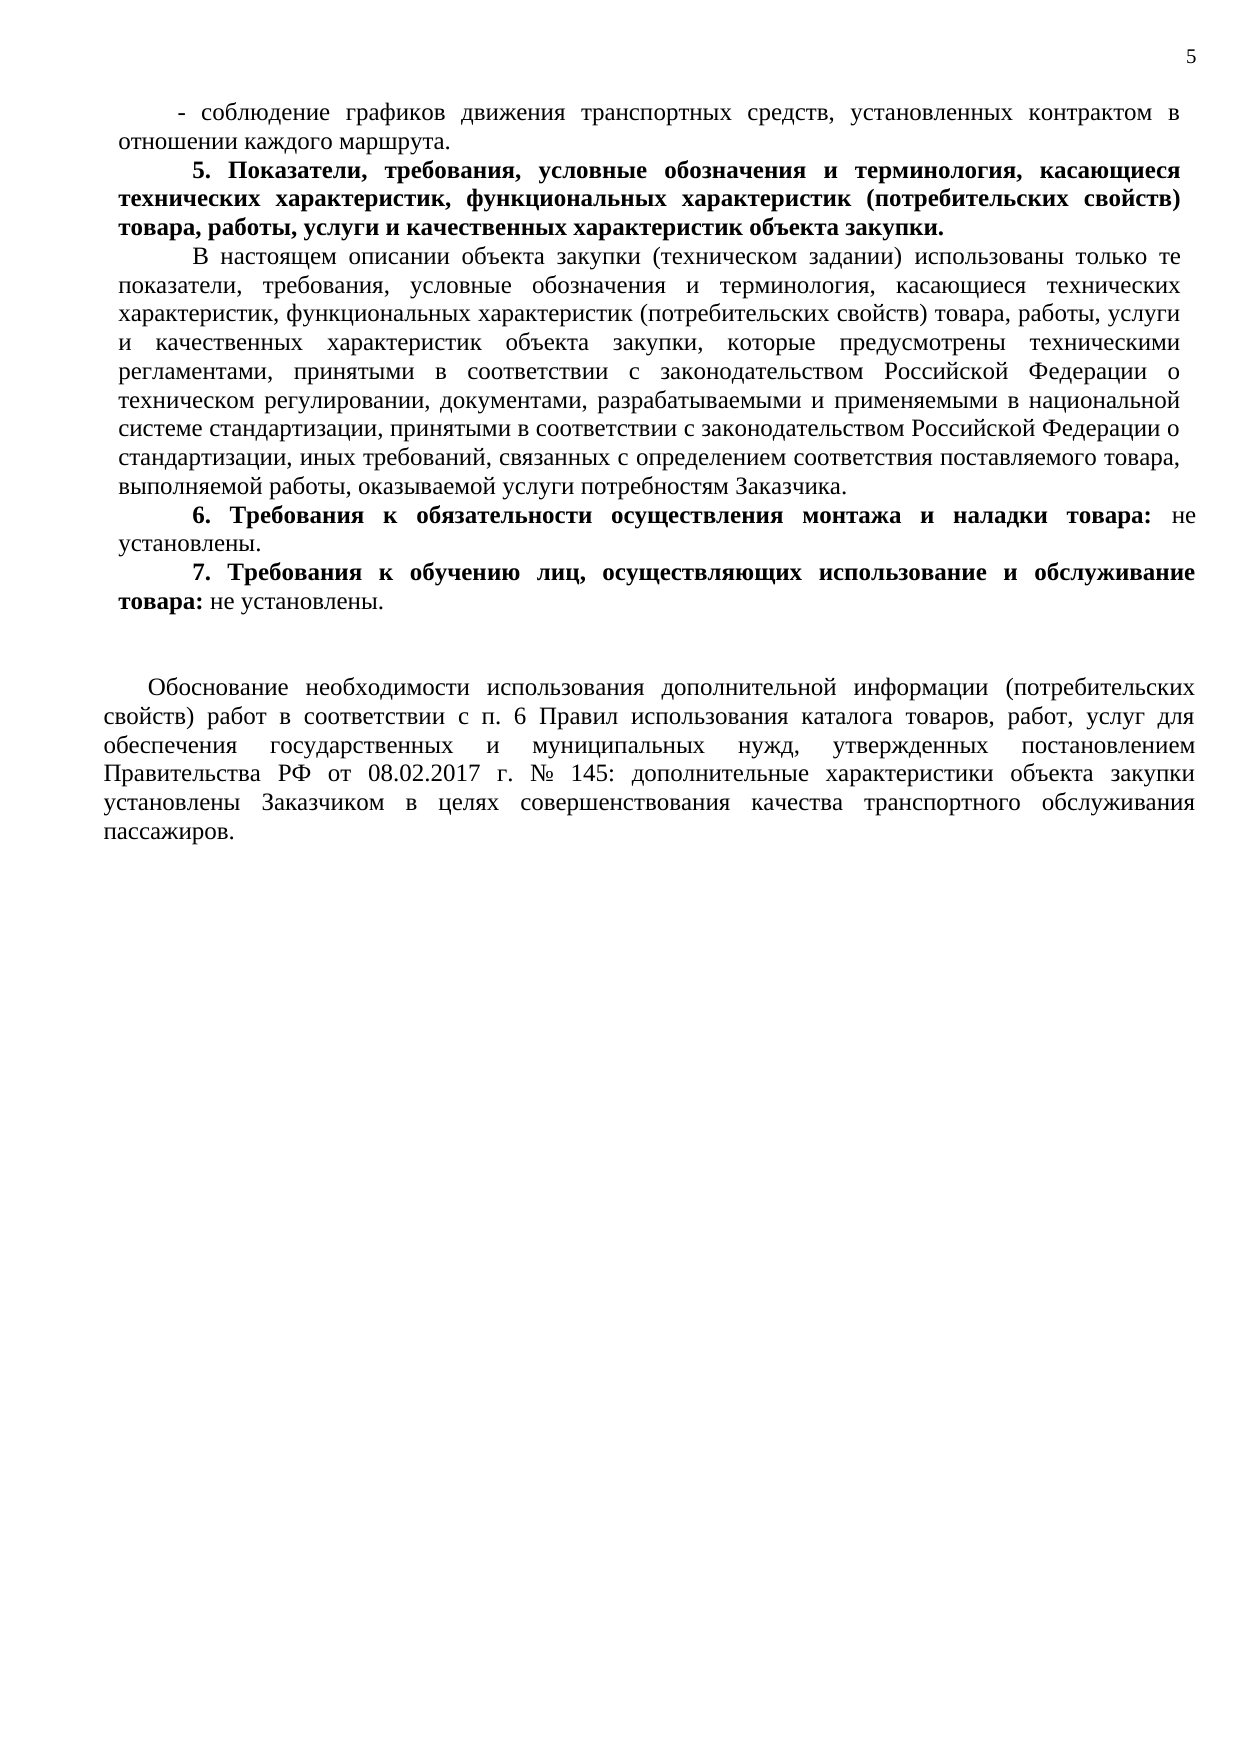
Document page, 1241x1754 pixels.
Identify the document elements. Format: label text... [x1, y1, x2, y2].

text В настоящем описании объекта закупки (техническом задании) использованы только те показатели, требования, условные обозначения и терминология, касающиеся технических характеристик, функциональных характеристик (потребительских свойств) товара, работы, услуги и качественных характеристик объекта закупки, которые предусмотрены техническими регламентами, принятыми в соответствии с законодательством Российской Федерации о техническом регулировании, документами, разрабатываемыми и применяемыми в национальной системе стандартизации, принятыми в соответствии с законодательством Российской Федерации о стандартизации, иных требований, связанных с определением соответствия поставляемого товара, выполняемой работы, оказываемой услуги потребностям Заказчика. [118, 241, 1181, 500]
text Обоснование необходимости использования дополнительной информации (потребительских свойств) работ в соответствии с п. 6 Правил использования каталога товаров, работ, услуг для обеспечения государственных и муниципальных нужд, утвержденных постановлением Правительства РФ от 08.02.2017 г. № 145: дополнительные характеристики объекта закупки установлены Заказчиком в целях совершенствования качества транспортного обслуживания пассажиров. [103, 672, 1196, 845]
text 5. Показатели, требования, условные обозначения и терминология, касающиеся технических характеристик, функциональных характеристик (потребительских свойств) товара, работы, услуги и качественных характеристик объекта закупки. [118, 155, 1181, 241]
text 6. Требования к обязательности осуществления монтажа и наладки товара: не установлены. [118, 500, 1196, 557]
text - соблюдение графиков движения транспортных средств, установленных контрактом в отношении каждого маршрута. [118, 97, 1181, 155]
text 7. Требования к обучению лиц, осуществляющих использование и обслуживание товара: не установлены. [118, 557, 1196, 615]
